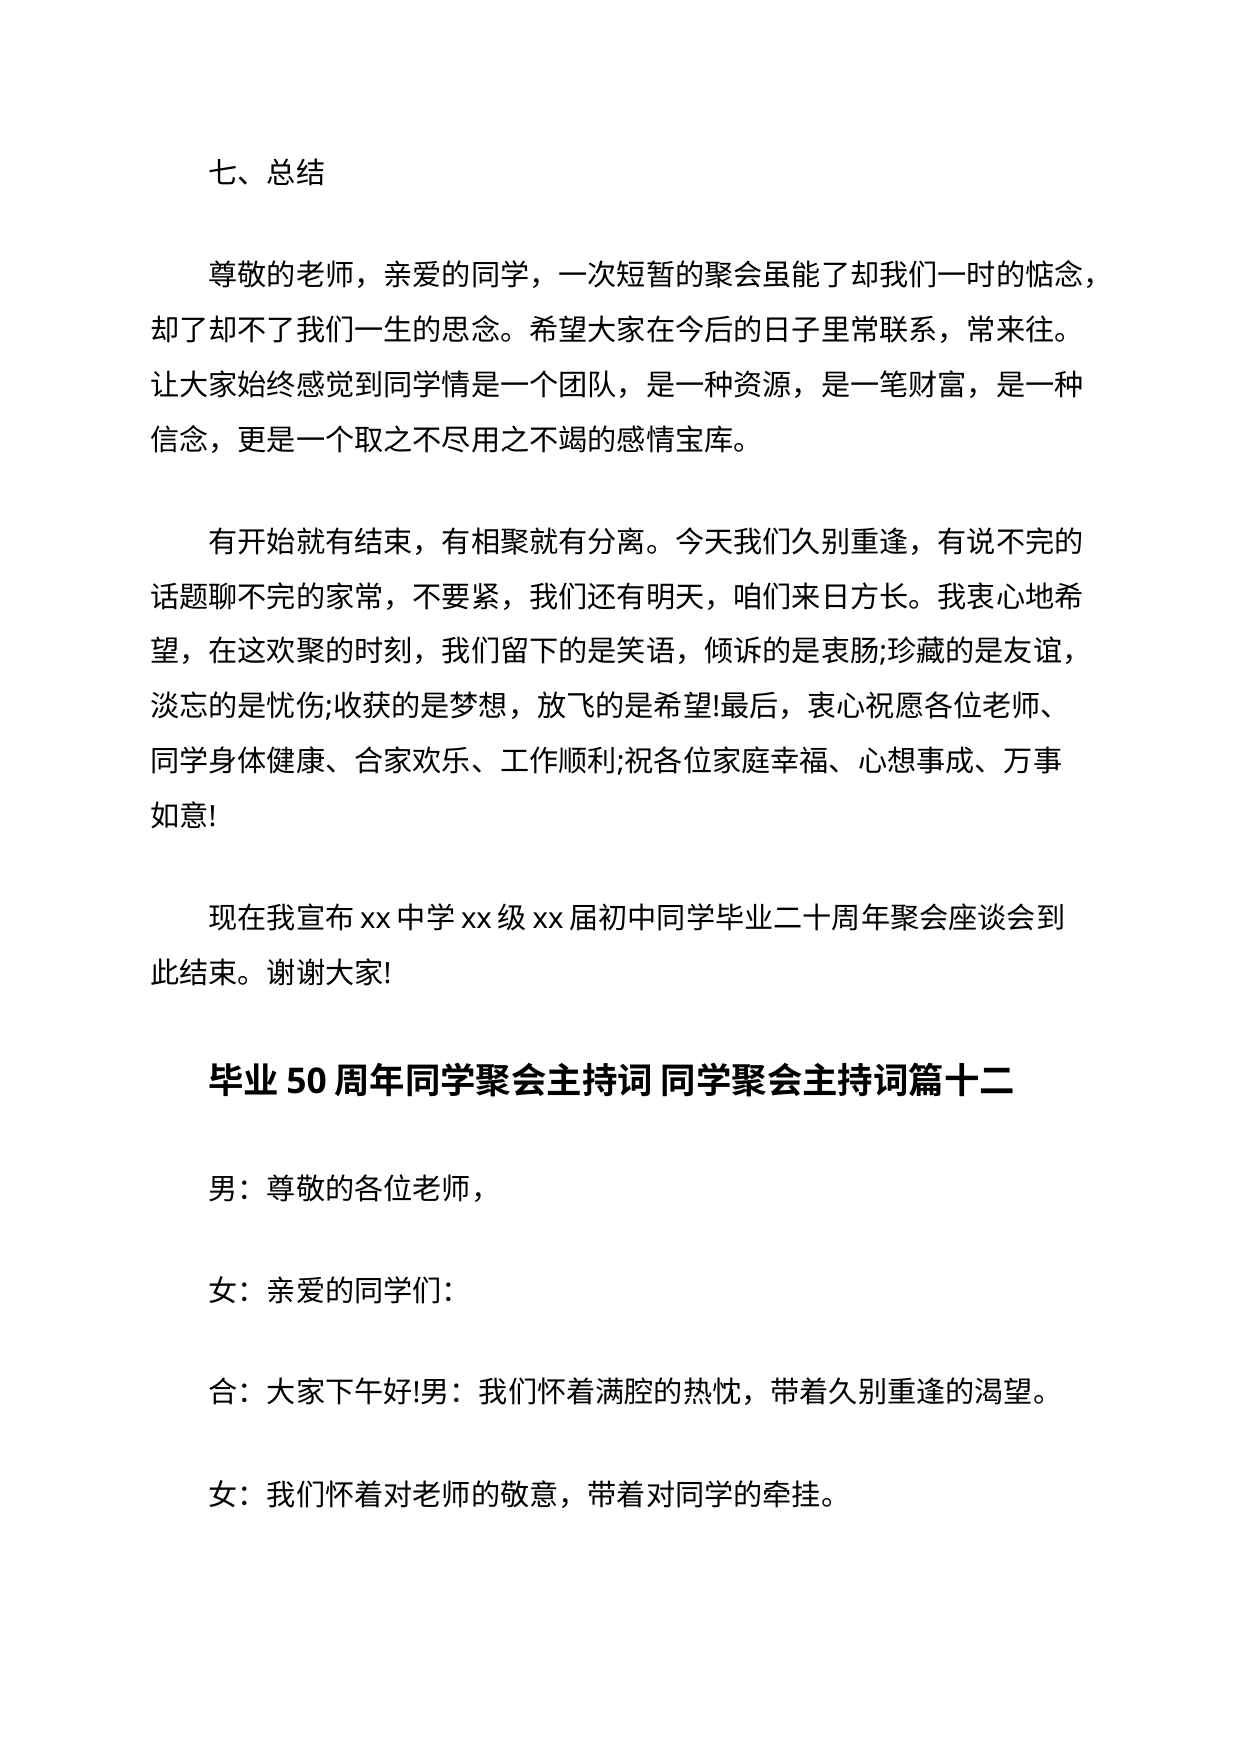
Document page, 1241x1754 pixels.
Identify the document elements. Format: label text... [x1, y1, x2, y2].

text 合：大家下午好!男：我们怀着满腔的热忱，带着久别重逢的渴望。 [150, 1369, 1090, 1411]
text 女：我们怀着对老师的敬意，带着对同学的牵挂。 [150, 1471, 1090, 1513]
text 毕业50周年同学聚会主持词 同学聚会主持词篇十二 [150, 1052, 1090, 1103]
text 现在我宣布xx中学xx级xx届初中同学毕业二十周年聚会座谈会到此结束。谢谢大家! [150, 895, 1090, 992]
text 七、总结 [150, 150, 1090, 192]
text 男：尊敬的各位老师， [150, 1166, 1090, 1208]
text 女：亲爱的同学们： [150, 1267, 1090, 1309]
text 有开始就有结束，有相聚就有分离。今天我们久别重逢，有说不完的话题聊不完的家常，不要紧，我们还有明天，咱们来日方长。我衷心地希望，在这欢聚的时刻，我们留下的是笑语，倾诉的是衷肠;珍藏的是友谊，淡忘的是忧伤;收获的是梦想，放飞的是希望!最后，衷心祝愿各位老师、同学身体健康、合家欢乐、工作顺利;祝各位家庭幸福、心想事成、万事如意! [150, 518, 1090, 835]
text 尊敬的老师，亲爱的同学，一次短暂的聚会虽能了却我们一时的惦念，却了却不了我们一生的思念。希望大家在今后的日子里常联系，常来往。让大家始终感觉到同学情是一个团队，是一种资源，是一笔财富，是一种信念，更是一个取之不尽用之不竭的感情宝库。 [150, 252, 1090, 459]
